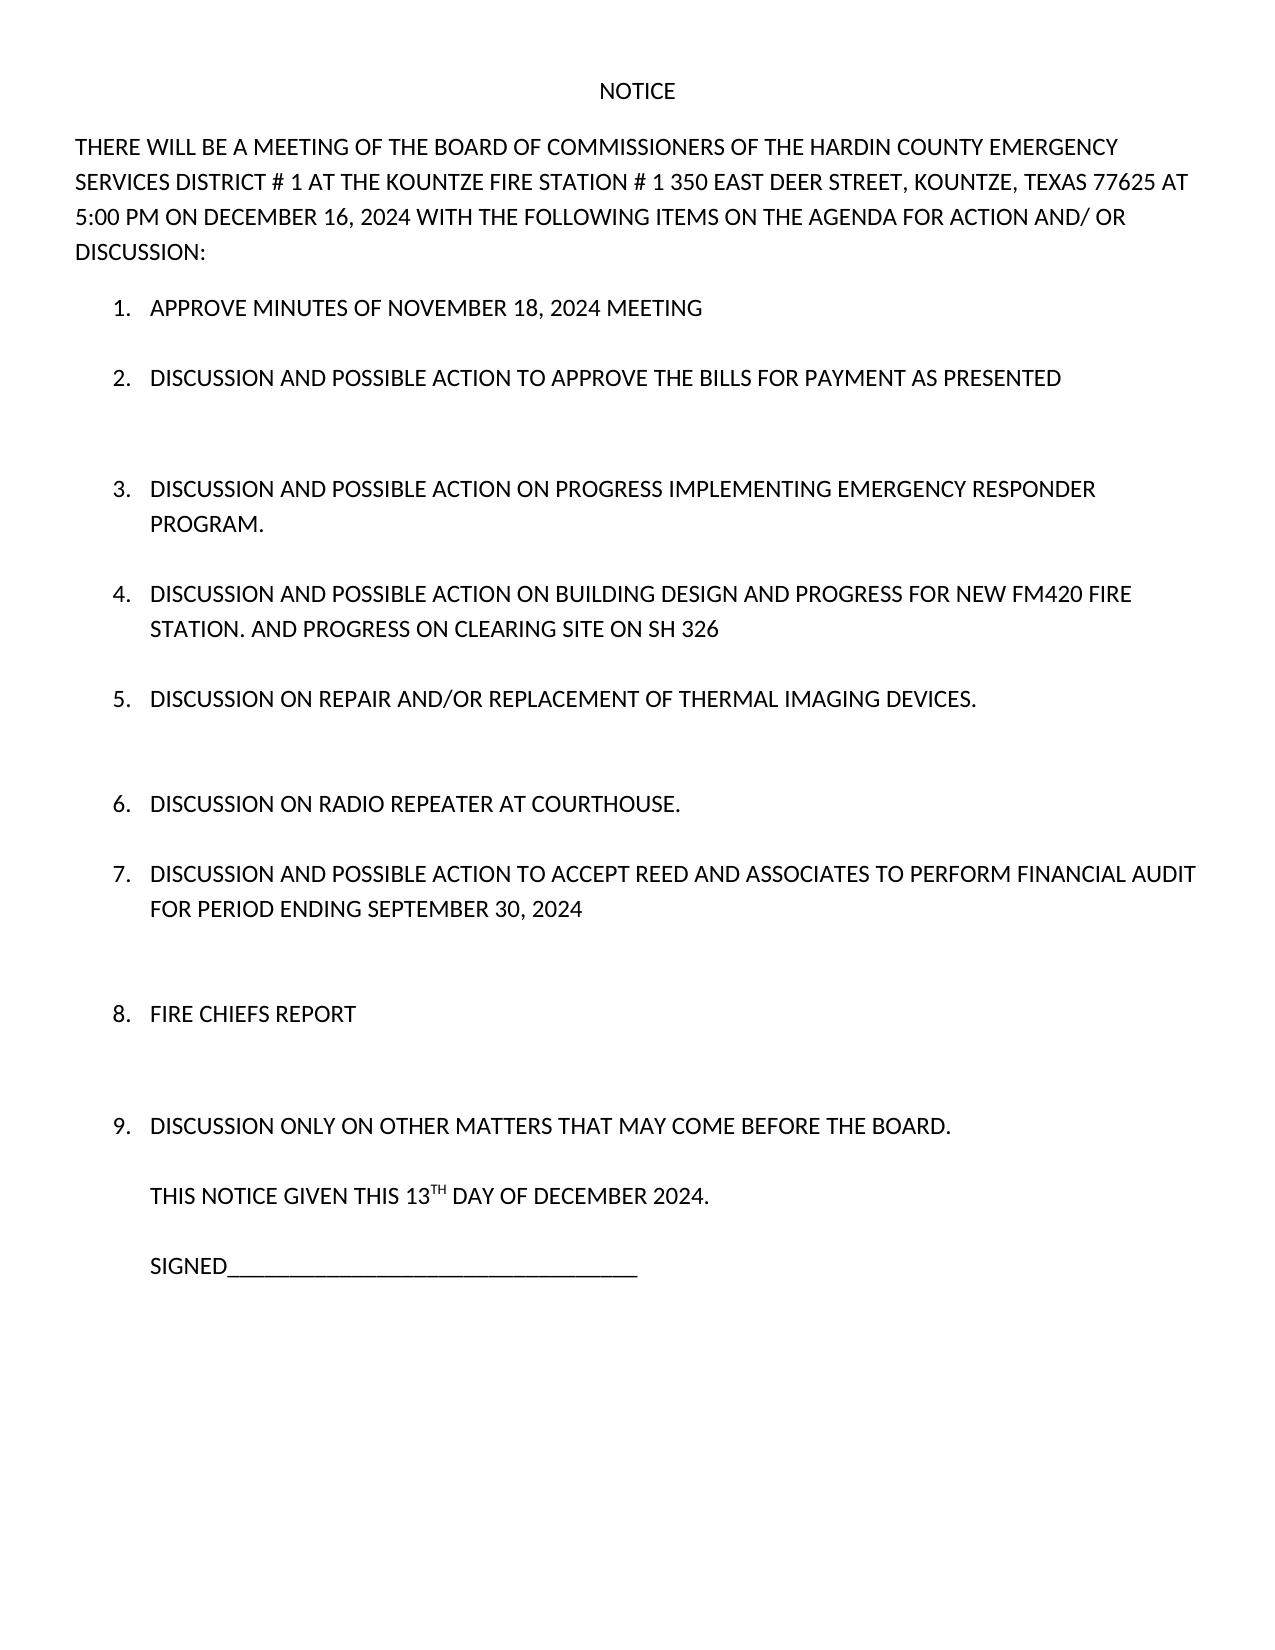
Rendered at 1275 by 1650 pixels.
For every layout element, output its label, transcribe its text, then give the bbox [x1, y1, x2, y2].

list DISCUSSION ONLY ON OTHER MATTERS THAT MAY COME BEFORE THE BOARD. [112, 1110, 1200, 1141]
list THIS NOTICE GIVEN THIS 13TH DAY OF DECEMBER 2024. [150, 1180, 1200, 1211]
list FIRE CHIEFS REPORT [112, 998, 1200, 1029]
list APPROVE MINUTES OF NOVEMBER 18, 2024 MEETING [112, 292, 1200, 322]
list DISCUSSION AND POSSIBLE ACTION TO APPROVE THE BILLS FOR PAYMENT AS PRESENTED [112, 362, 1200, 392]
list DISCUSSION ON REPAIR AND/OR REPLACEMENT OF THERMAL IMAGING DEVICES. [112, 683, 1200, 714]
list DISCUSSION AND POSSIBLE ACTION ON PROGRESS IMPLEMENTING EMERGENCY RESPONDER PROGRAM. [112, 473, 1200, 539]
text NOTICE [75, 75, 1200, 106]
list DISCUSSION AND POSSIBLE ACTION ON BUILDING DESIGN AND PROGRESS FOR NEW FM420 FIRE STATION. AND PROGRESS ON CLEARING SITE ON SH 326 [112, 578, 1200, 644]
text THERE WILL BE A MEETING OF THE BOARD OF COMMISSIONERS OF THE HARDIN COUNTY EMERGENCY SERVICES DISTRICT # 1 AT THE KOUNTZE FIRE STATION # 1 350 EAST DEER STREET, KOUNTZE, TEXAS 77625 AT 5:00 PM ON DECEMBER 16, 2024 WITH THE FOLLOWING ITEMS ON THE AGENDA FOR ACTION AND/ OR DISCUSSION: [75, 131, 1200, 266]
list SIGNED_________________________________ [150, 1250, 1200, 1281]
list DISCUSSION AND POSSIBLE ACTION TO ACCEPT REED AND ASSOCIATES TO PERFORM FINANCIAL AUDIT FOR PERIOD ENDING SEPTEMBER 30, 2024 [112, 858, 1200, 924]
list DISCUSSION ON RADIO REPEATER AT COURTHOUSE. [112, 788, 1200, 819]
